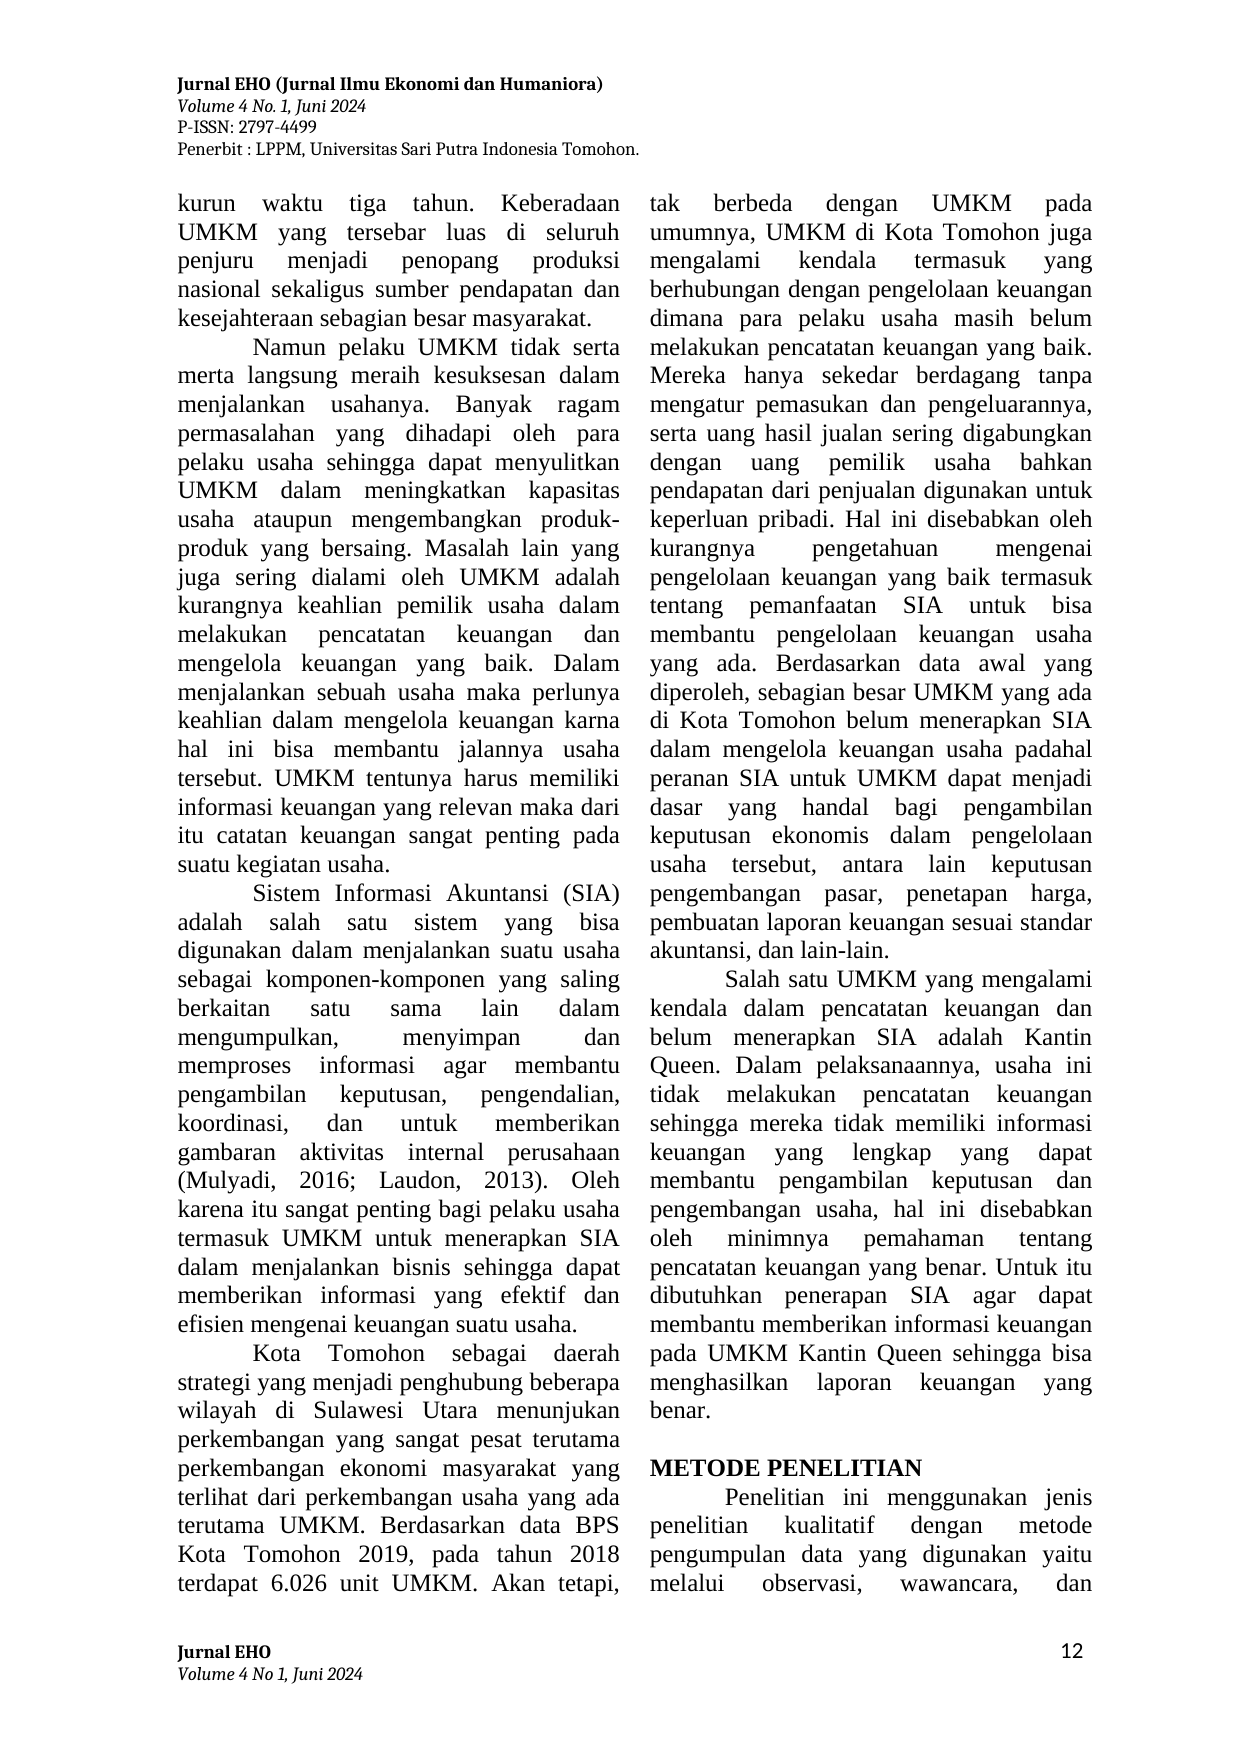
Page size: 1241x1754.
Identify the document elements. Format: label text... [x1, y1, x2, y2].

text Sistem Informasi Akuntansi (SIA) adalah salah satu sistem yang bisa digunakan dalam menjalankan suatu usaha sebagai komponen-komponen yang saling berkaitan satu sama lain dalam mengumpulkan, menyimpan dan memproses informasi agar membantu pengambilan keputusan, pengendalian, koordinasi, dan untuk memberikan gambaran aktivitas internal perusahaan (Mulyadi, 2016; Laudon, 2013). Oleh karena itu sangat penting bagi pelaku usaha termasuk UMKM untuk menerapkan SIA dalam menjalankan bisnis sehingga dapat memberikan informasi yang efektif dan efisien mengenai keuangan suatu usaha. [177, 878, 620, 1338]
text Kota Tomohon sebagai daerah strategi yang menjadi penghubung beberapa wilayah di Sulawesi Utara menunjukan perkembangan yang sangat pesat terutama perkembangan ekonomi masyarakat yang terlihat dari perkembangan usaha yang ada terutama UMKM. Berdasarkan data BPS Kota Tomohon 2019, pada tahun 2018 terdapat 6.026 unit UMKM. Akan tetapi, tak berbeda dengan UMKM pada umumnya, UMKM di Kota Tomohon juga mengalami kendala termasuk yang berhubungan dengan pengelolaan keuangan dimana para pelaku usaha masih belum melakukan pencatatan keuangan yang baik. Mereka hanya sekedar berdagang tanpa mengatur pemasukan dan pengeluarannya, serta uang hasil jualan sering digabungkan dengan uang pemilik usaha bahkan pendapatan dari penjualan digunakan untuk keperluan pribadi. Hal ini disebabkan oleh kurangnya pengetahuan mengenai pengelolaan keuangan yang baik termasuk tentang pemanfaatan SIA untuk bisa membantu pengelolaan keuangan usaha yang ada. Berdasarkan data awal yang diperoleh, sebagian besar UMKM yang ada di Kota Tomohon belum menerapkan SIA dalam mengelola keuangan usaha padahal peranan SIA untuk UMKM dapat menjadi dasar yang handal bagi pengambilan keputusan ekonomis dalam pengelolaan usaha tersebut, antara lain keputusan pengembangan pasar, penetapan harga, pembuatan laporan keuangan sesuai standar akuntansi, dan lain-lain. [177, 1338, 620, 1597]
text Salah satu UMKM yang mengalami kendala dalam pencatatan keuangan dan belum menerapkan SIA adalah Kantin Queen. Dalam pelaksanaannya, usaha ini tidak melakukan pencatatan keuangan sehingga mereka tidak memiliki informasi keuangan yang lengkap yang dapat membantu pengambilan keputusan dan pengembangan usaha, hal ini disebabkan oleh minimnya pemahaman tentang pencatatan keuangan yang benar. Untuk itu dibutuhkan penerapan SIA agar dapat membantu memberikan informasi keuangan pada UMKM Kantin Queen sehingga bisa menghasilkan laporan keuangan yang benar. [649, 964, 1092, 1424]
text METODE PENELITIAN [649, 1453, 1092, 1482]
text Kota Tomohon sebagai daerah strategi yang menjadi penghubung beberapa wilayah di Sulawesi Utara menunjukan perkembangan yang sangat pesat terutama perkembangan ekonomi masyarakat yang terlihat dari perkembangan usaha yang ada terutama UMKM. Berdasarkan data BPS Kota Tomohon 2019, pada tahun 2018 terdapat 6.026 unit UMKM. Akan tetapi, tak berbeda dengan UMKM pada umumnya, UMKM di Kota Tomohon juga mengalami kendala termasuk yang berhubungan dengan pengelolaan keuangan dimana para pelaku usaha masih belum melakukan pencatatan keuangan yang baik. Mereka hanya sekedar berdagang tanpa mengatur pemasukan dan pengeluarannya, serta uang hasil jualan sering digabungkan dengan uang pemilik usaha bahkan pendapatan dari penjualan digunakan untuk keperluan pribadi. Hal ini disebabkan oleh kurangnya pengetahuan mengenai pengelolaan keuangan yang baik termasuk tentang pemanfaatan SIA untuk bisa membantu pengelolaan keuangan usaha yang ada. Berdasarkan data awal yang diperoleh, sebagian besar UMKM yang ada di Kota Tomohon belum menerapkan SIA dalam mengelola keuangan usaha padahal peranan SIA untuk UMKM dapat menjadi dasar yang handal bagi pengambilan keputusan ekonomis dalam pengelolaan usaha tersebut, antara lain keputusan pengembangan pasar, penetapan harga, pembuatan laporan keuangan sesuai standar akuntansi, dan lain-lain. [649, 188, 1092, 964]
text Namun pelaku UMKM tidak serta merta langsung meraih kesuksesan dalam menjalankan usahanya. Banyak ragam permasalahan yang dihadapi oleh para pelaku usaha sehingga dapat menyulitkan UMKM dalam meningkatkan kapasitas usaha ataupun mengembangkan produk-produk yang bersaing. Masalah lain yang juga sering dialami oleh UMKM adalah kurangnya keahlian pemilik usaha dalam melakukan pencatatan keuangan dan mengelola keuangan yang baik. Dalam menjalankan sebuah usaha maka perlunya keahlian dalam mengelola keuangan karna hal ini bisa membantu jalannya usaha tersebut. UMKM tentunya harus memiliki informasi keuangan yang relevan maka dari itu catatan keuangan sangat penting pada suatu kegiatan usaha. [177, 332, 620, 878]
